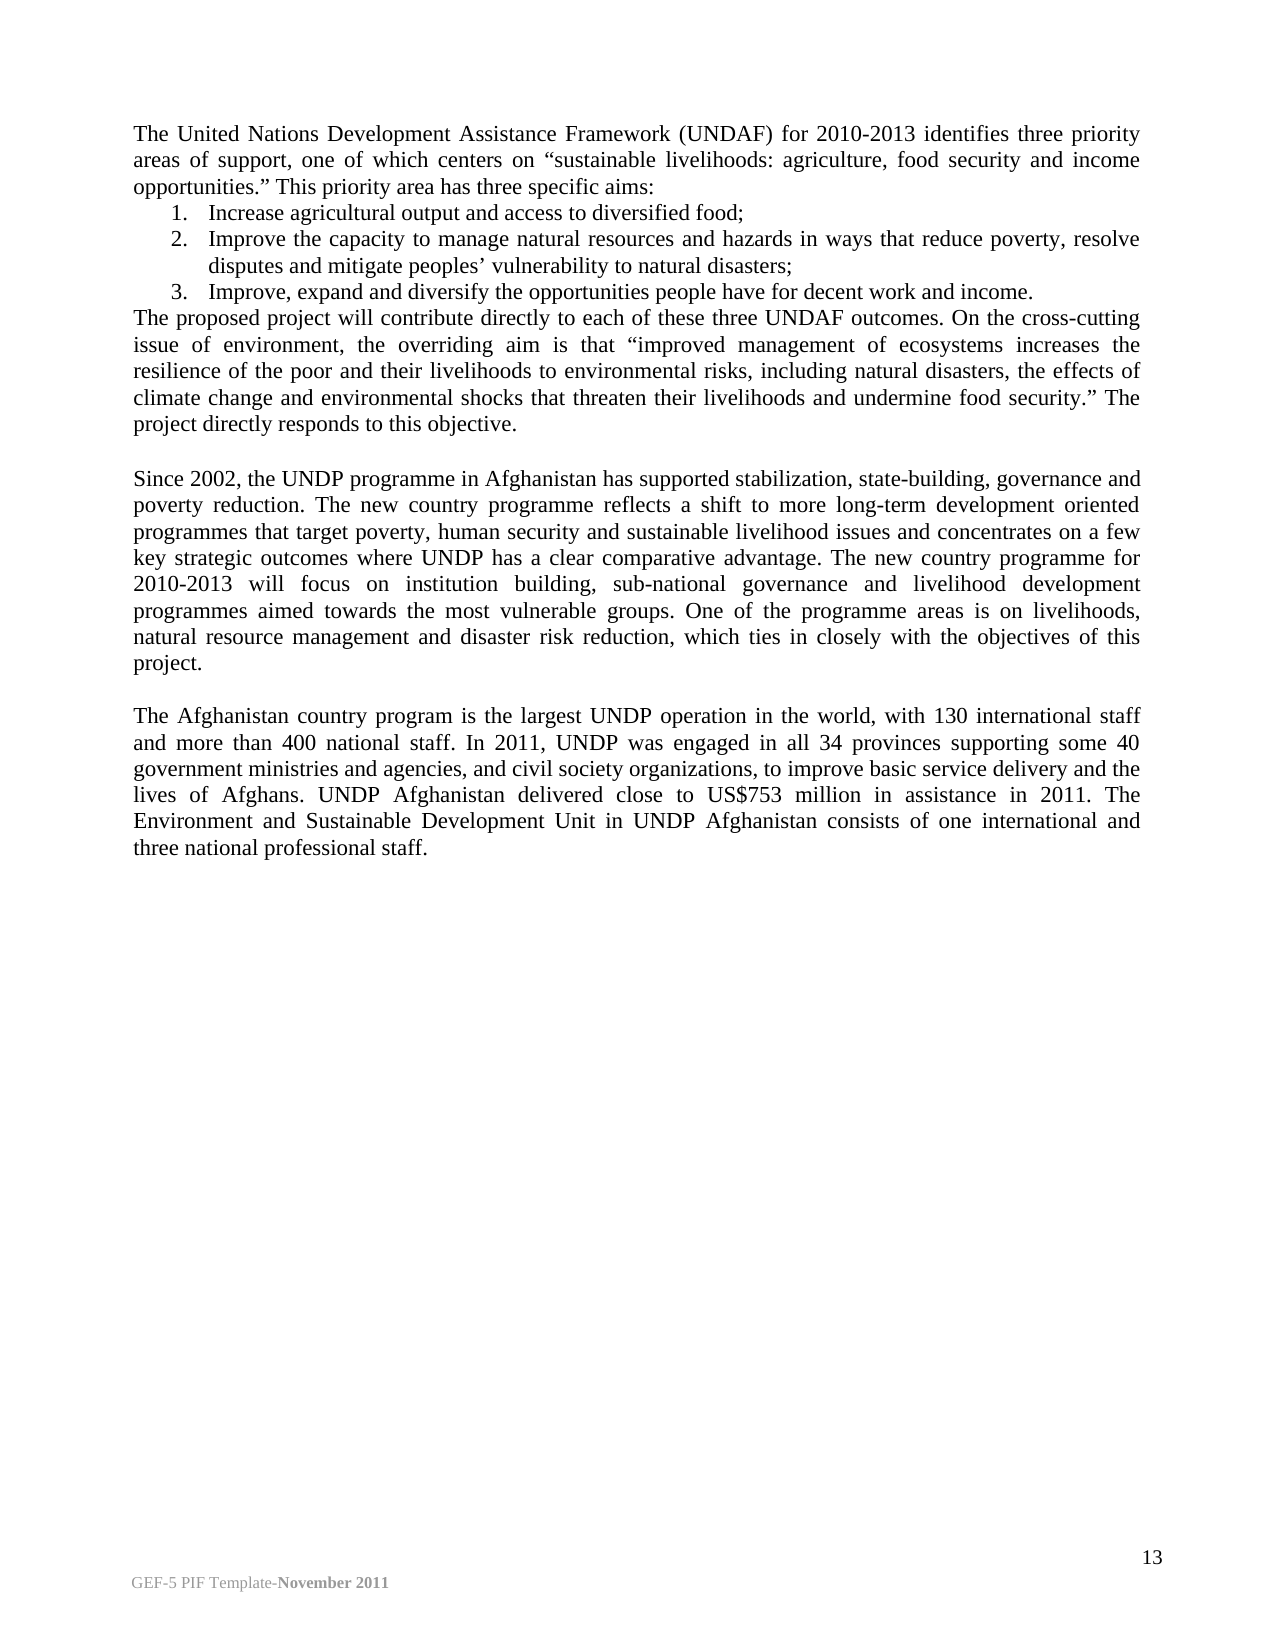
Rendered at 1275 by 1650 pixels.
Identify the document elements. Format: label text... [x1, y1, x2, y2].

table_header The United Nations Development Assistance Framework (UNDAF) for 2010-2013 identifies three priority areas of support, one of which centers on “sustainable livelihoods: agriculture, food security and income opportunities.” This priority area has three specific aims: Increase agricultural output and access to diversified food; Improve the capacity to manage natural resources and hazards in ways that reduce poverty, resolve disputes and mitigate peoples’ vulnerability to natural disasters; Improve, expand and diversify the opportunities people have for decent work and income. The proposed project will contribute directly to each of these three UNDAF outcomes. On the cross-cutting issue of environment, the overriding aim is that “improved management of ecosystems increases the resilience of the poor and their livelihoods to environmental risks, including natural disasters, the effects of climate change and environmental shocks that threaten their livelihoods and undermine food security.” The project directly responds to this objective. Since 2002, the UNDP programme in Afghanistan has supported stabilization, state-building, governance and poverty reduction. The new country programme reflects a shift to more long-term development oriented programmes that target poverty, human security and sustainable livelihood issues and concentrates on a few key strategic outcomes where UNDP has a clear comparative advantage. The new country programme for 2010-2013 will focus on institution building, sub-national governance and livelihood development programmes aimed towards the most vulnerable groups. One of the programme areas is on livelihoods, natural resource management and disaster risk reduction, which ties in closely with the objectives of this project. The Afghanistan country program is the largest UNDP operation in the world, with 130 international staff and more than 400 national staff. In 2011, UNDP was engaged in all 34 provinces supporting some 40 government ministries and agencies, and civil society organizations, to improve basic service delivery and the lives of Afghans. UNDP Afghanistan delivered close to US$753 million in assistance in 2011. The Environment and Sustainable Development Unit in UNDP Afghanistan consists of one international and three national professional staff. [122, 120, 1153, 860]
